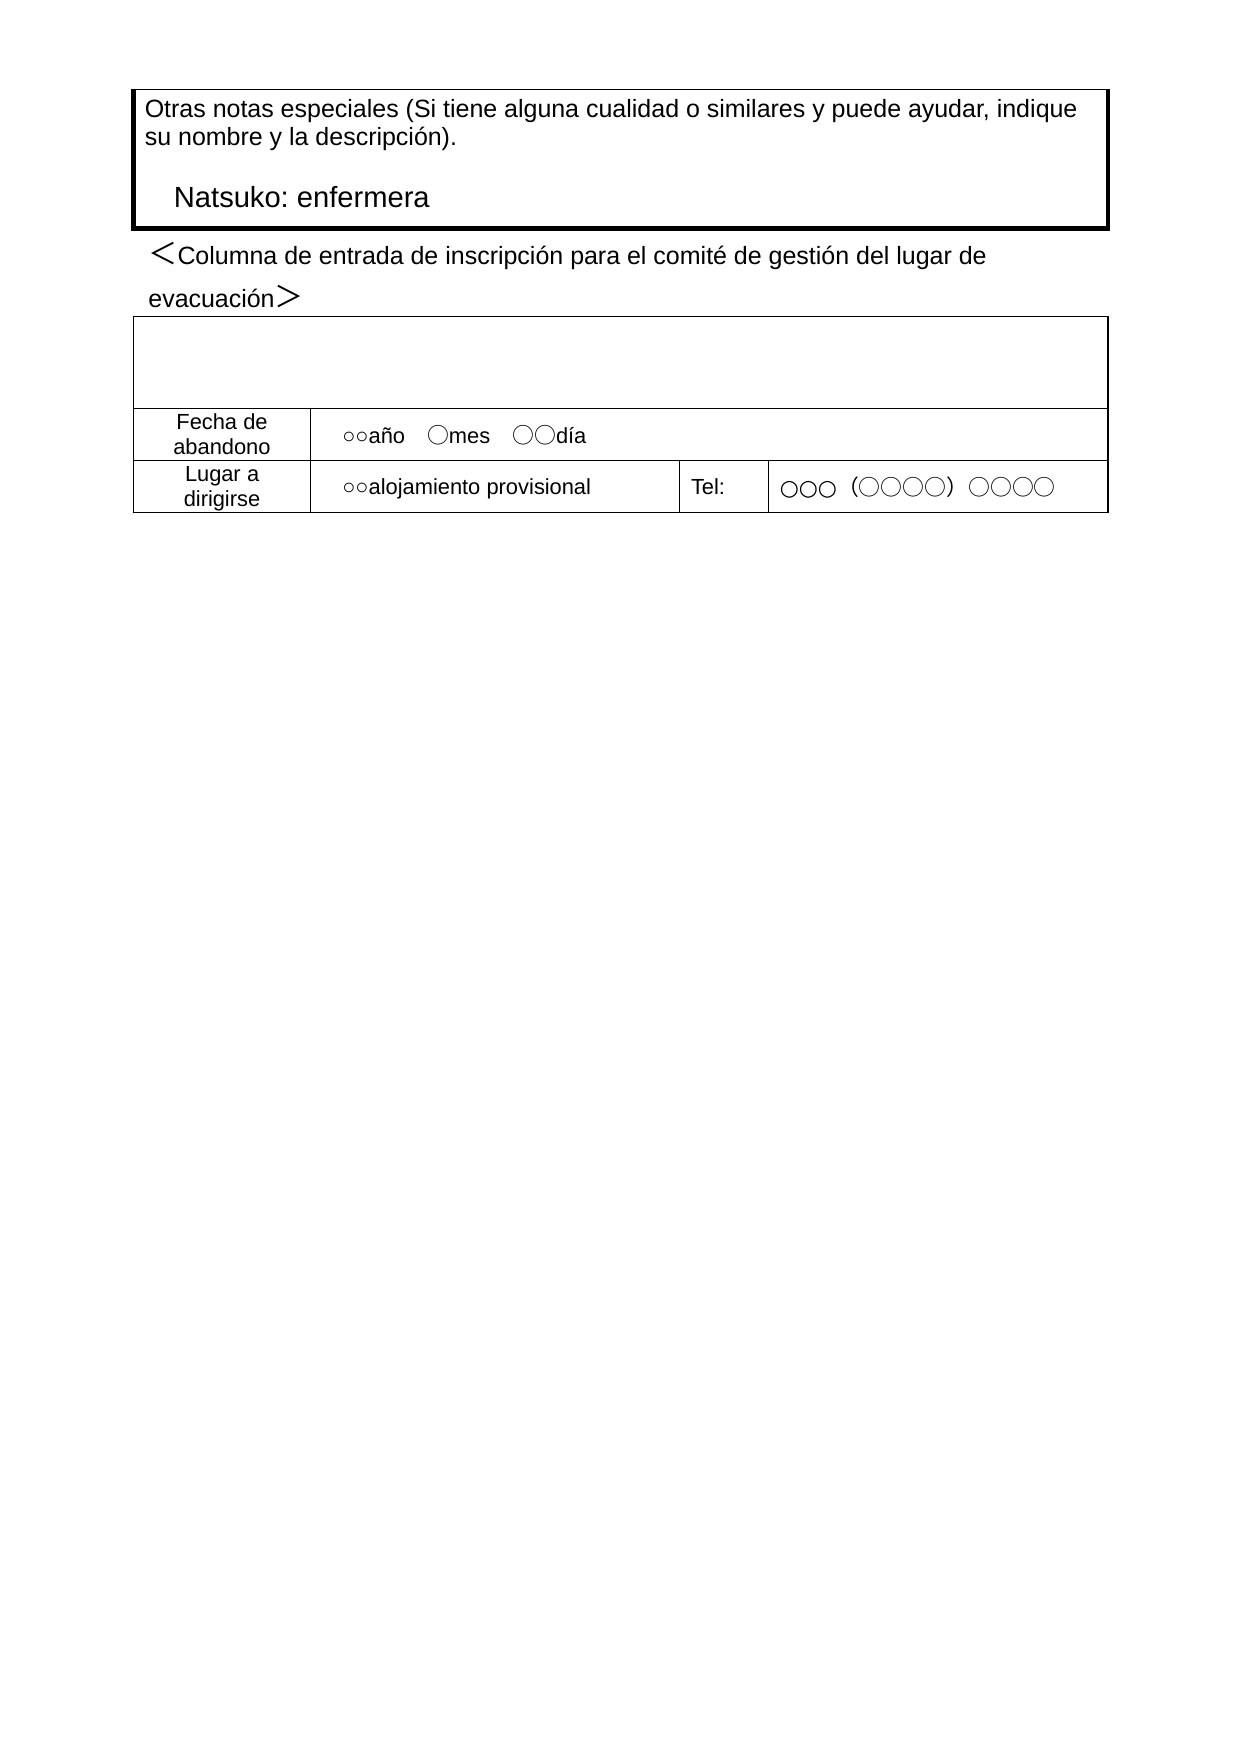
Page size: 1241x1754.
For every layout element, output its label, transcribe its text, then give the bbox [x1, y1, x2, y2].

table_header [134, 317, 1107, 407]
table_cell Otras notas especiales (Si tiene alguna cualidad o similares y puede ayudar, indique su nombre y la descripción). Natsuko: enfermera [136, 90, 1106, 226]
table_cell Fecha de abandono [134, 409, 310, 459]
table_cell ○○○（○○○○）○○○○ [769, 461, 1107, 511]
table_cell Tel: [680, 461, 768, 511]
text ＜Columna de entrada de inscripción para el comité de gestión del lugar de evacuación＞ [148, 231, 1092, 316]
table_cell Lugar a dirigirse [134, 461, 310, 511]
table_cell ○○año ○mes ○○día [311, 409, 1107, 459]
table_cell ○○alojamiento provisional [311, 461, 679, 511]
